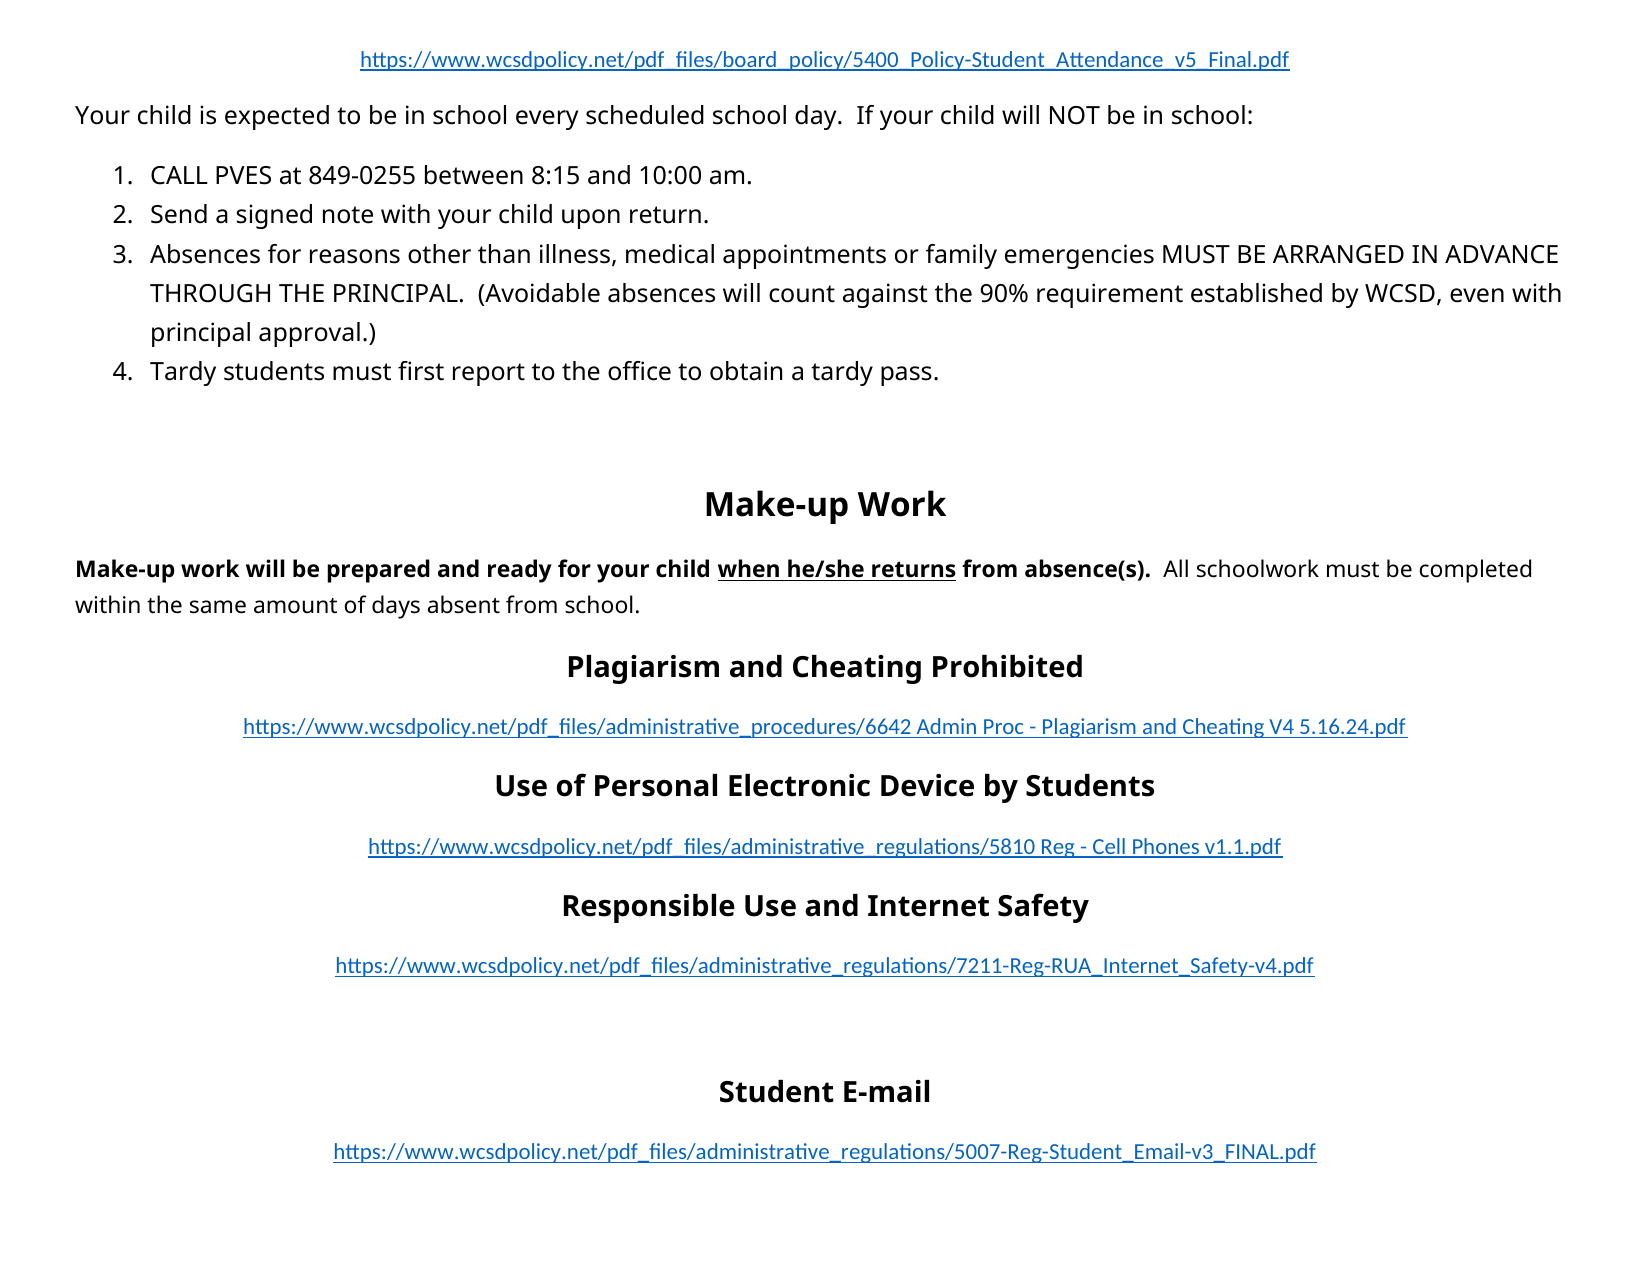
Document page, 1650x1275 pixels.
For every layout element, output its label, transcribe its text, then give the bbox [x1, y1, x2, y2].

list Tardy students must first report to the office to obtain a tardy pass. [112, 354, 1575, 388]
text Your child is expected to be in school every scheduled school day. If your child will NOT be in school: [75, 98, 1575, 132]
text Make-up work will be prepared and ready for your child when he/she returns from absence(s). All schoolwork must be completed within the same amount of days absent from school. [75, 553, 1575, 621]
text Student E-mail [75, 1071, 1575, 1111]
text Make-up Work [75, 480, 1575, 526]
text https://www.wcsdpolicy.net/pdf_files/administrative_regulations/7211-Reg-RUA_Internet_Safety-v4.pdf [75, 951, 1575, 979]
list Send a signed note with your child upon return. [112, 197, 1575, 231]
list CALL PVES at 849-0255 between 8:15 and 10:00 am. [112, 158, 1575, 192]
list Absences for reasons other than illness, medical appointments or family emergencies MUST BE ARRANGED IN ADVANCE THROUGH THE PRINCIPAL. (Avoidable absences will count against the 90% requirement established by WCSD, even with principal approval.) [112, 236, 1575, 349]
text Plagiarism and Cheating Prohibited [75, 646, 1575, 686]
text https://www.wcsdpolicy.net/pdf_files/administrative_regulations/5007-Reg-Student_Email-v3_FINAL.pdf [75, 1137, 1575, 1165]
text https://www.wcsdpolicy.net/pdf_files/administrative_regulations/5810 Reg - Cell Phones v1.1.pdf [75, 832, 1575, 860]
text https://www.wcsdpolicy.net/pdf_files/board_policy/5400_Policy-Student_Attendance_v5_Final.pdf [75, 45, 1575, 73]
text Use of Personal Electronic Device by Students [75, 766, 1575, 805]
text Responsible Use and Internet Safety [75, 885, 1575, 925]
text https://www.wcsdpolicy.net/pdf_files/administrative_procedures/6642 Admin Proc - Plagiarism and Cheating V4 5.16.24.pdf [75, 712, 1575, 741]
